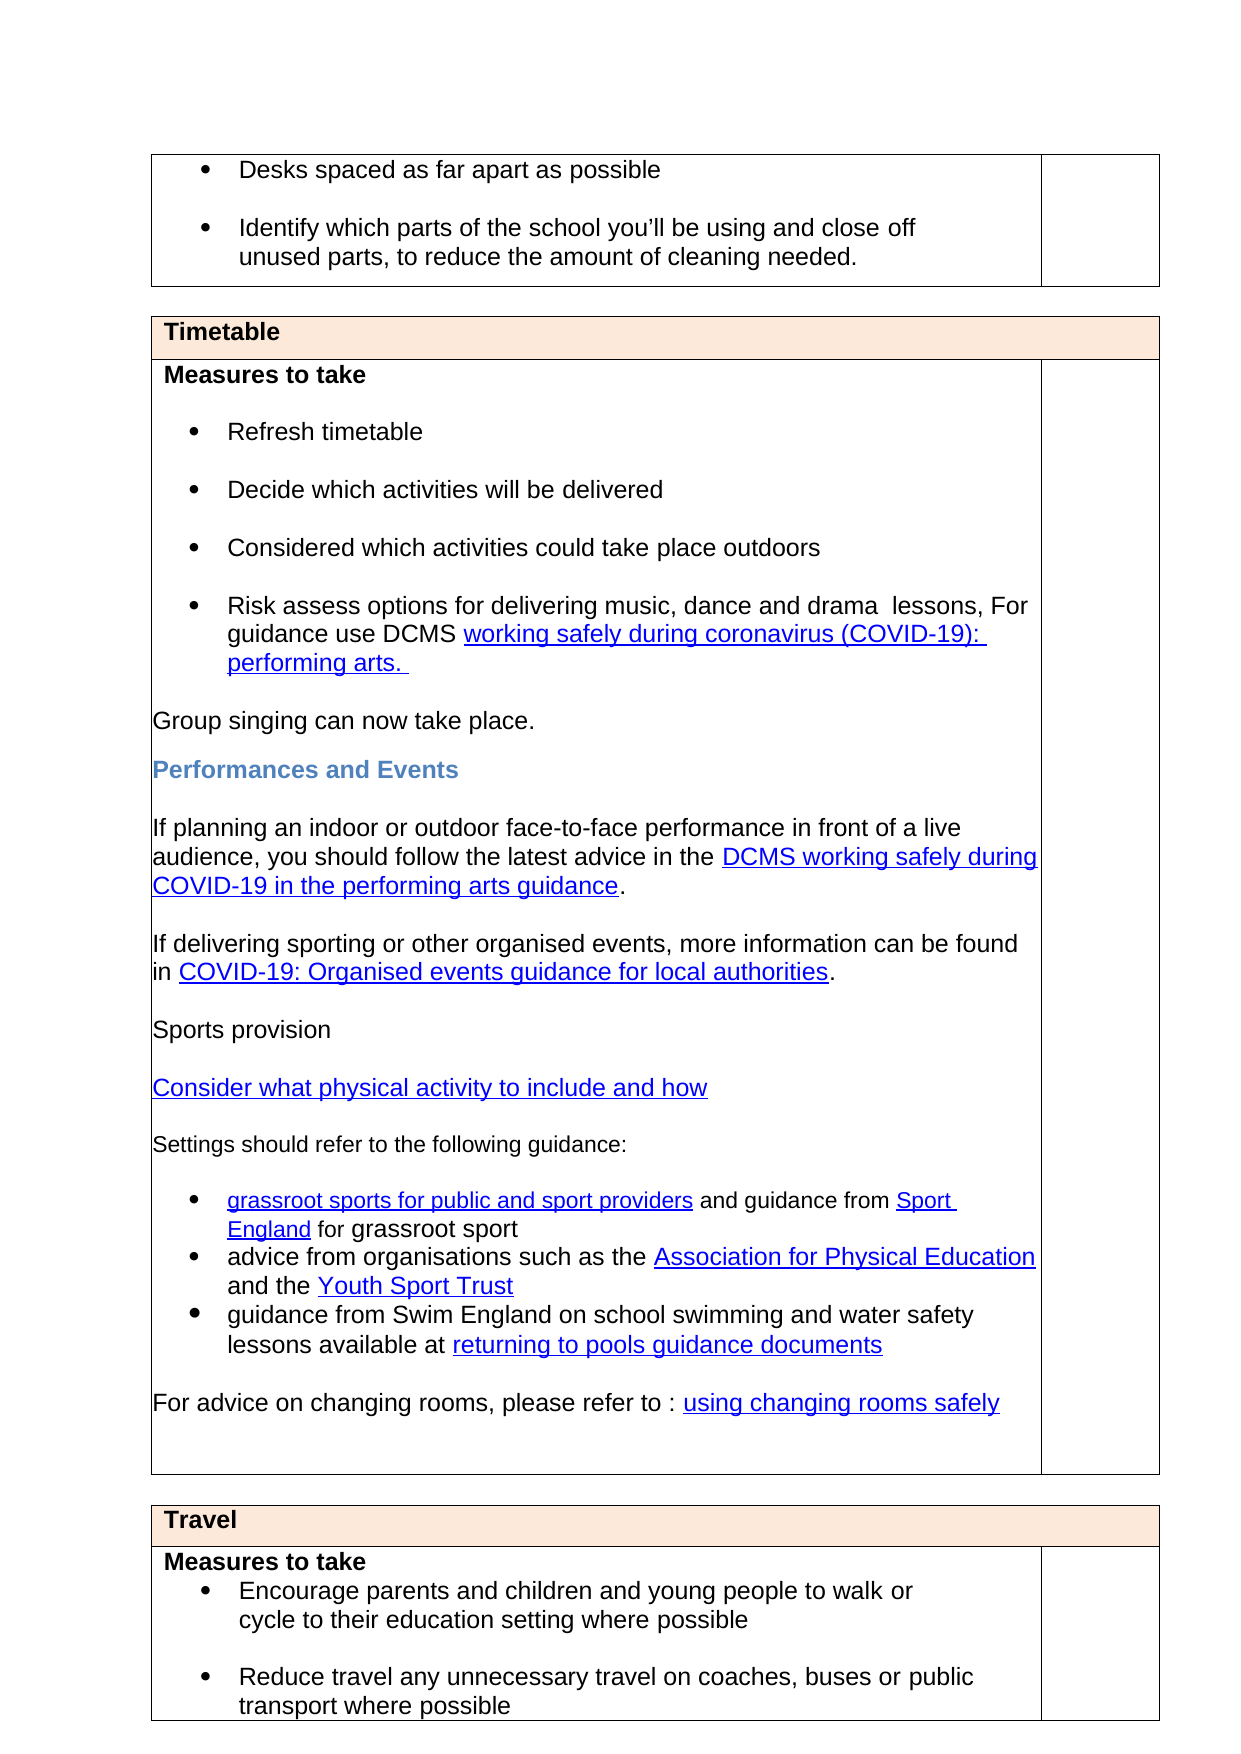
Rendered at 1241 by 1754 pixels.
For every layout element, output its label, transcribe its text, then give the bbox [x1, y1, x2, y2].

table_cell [152, 1547, 1041, 1720]
table_header [1042, 155, 1159, 286]
table_header Timetable [152, 317, 1159, 359]
table_cell Measures to take Refresh timetable Decide which activities will be delivered Considered which activities could take place outdoors Risk assess options for delivering music, dance and drama lessons, For guidance use DCMS working safely during coronavirus (COVID-19): performing arts. Group singing can now take place. Performances and Events If planning an indoor or outdoor face-to-face performance in front of a live audience, you should follow the latest advice in the DCMS working safely during COVID-19 in the performing arts guidance. If delivering sporting or other organised events, more information can be found in COVID-19: Organised events guidance for local authorities. Sports provision Consider what physical activity to include and how Settings should refer to the following guidance: grassroot sports for public and sport providers and guidance from Sport England for grassroot sport advice from organisations such as the Association for Physical Education and the Youth Sport Trust guidance from Swim England on school swimming and water safety lessons available at returning to pools guidance documents For advice on changing rooms, please refer to : using changing rooms safely [152, 360, 1041, 1474]
table_cell [1042, 360, 1159, 1474]
table_header Desks spaced as far apart as possible Identify which parts of the school you’ll be using and close off unused parts, to reduce the amount of cleaning needed. [152, 155, 1041, 286]
table_cell [1042, 1547, 1159, 1720]
table_header Travel [152, 1506, 1159, 1546]
